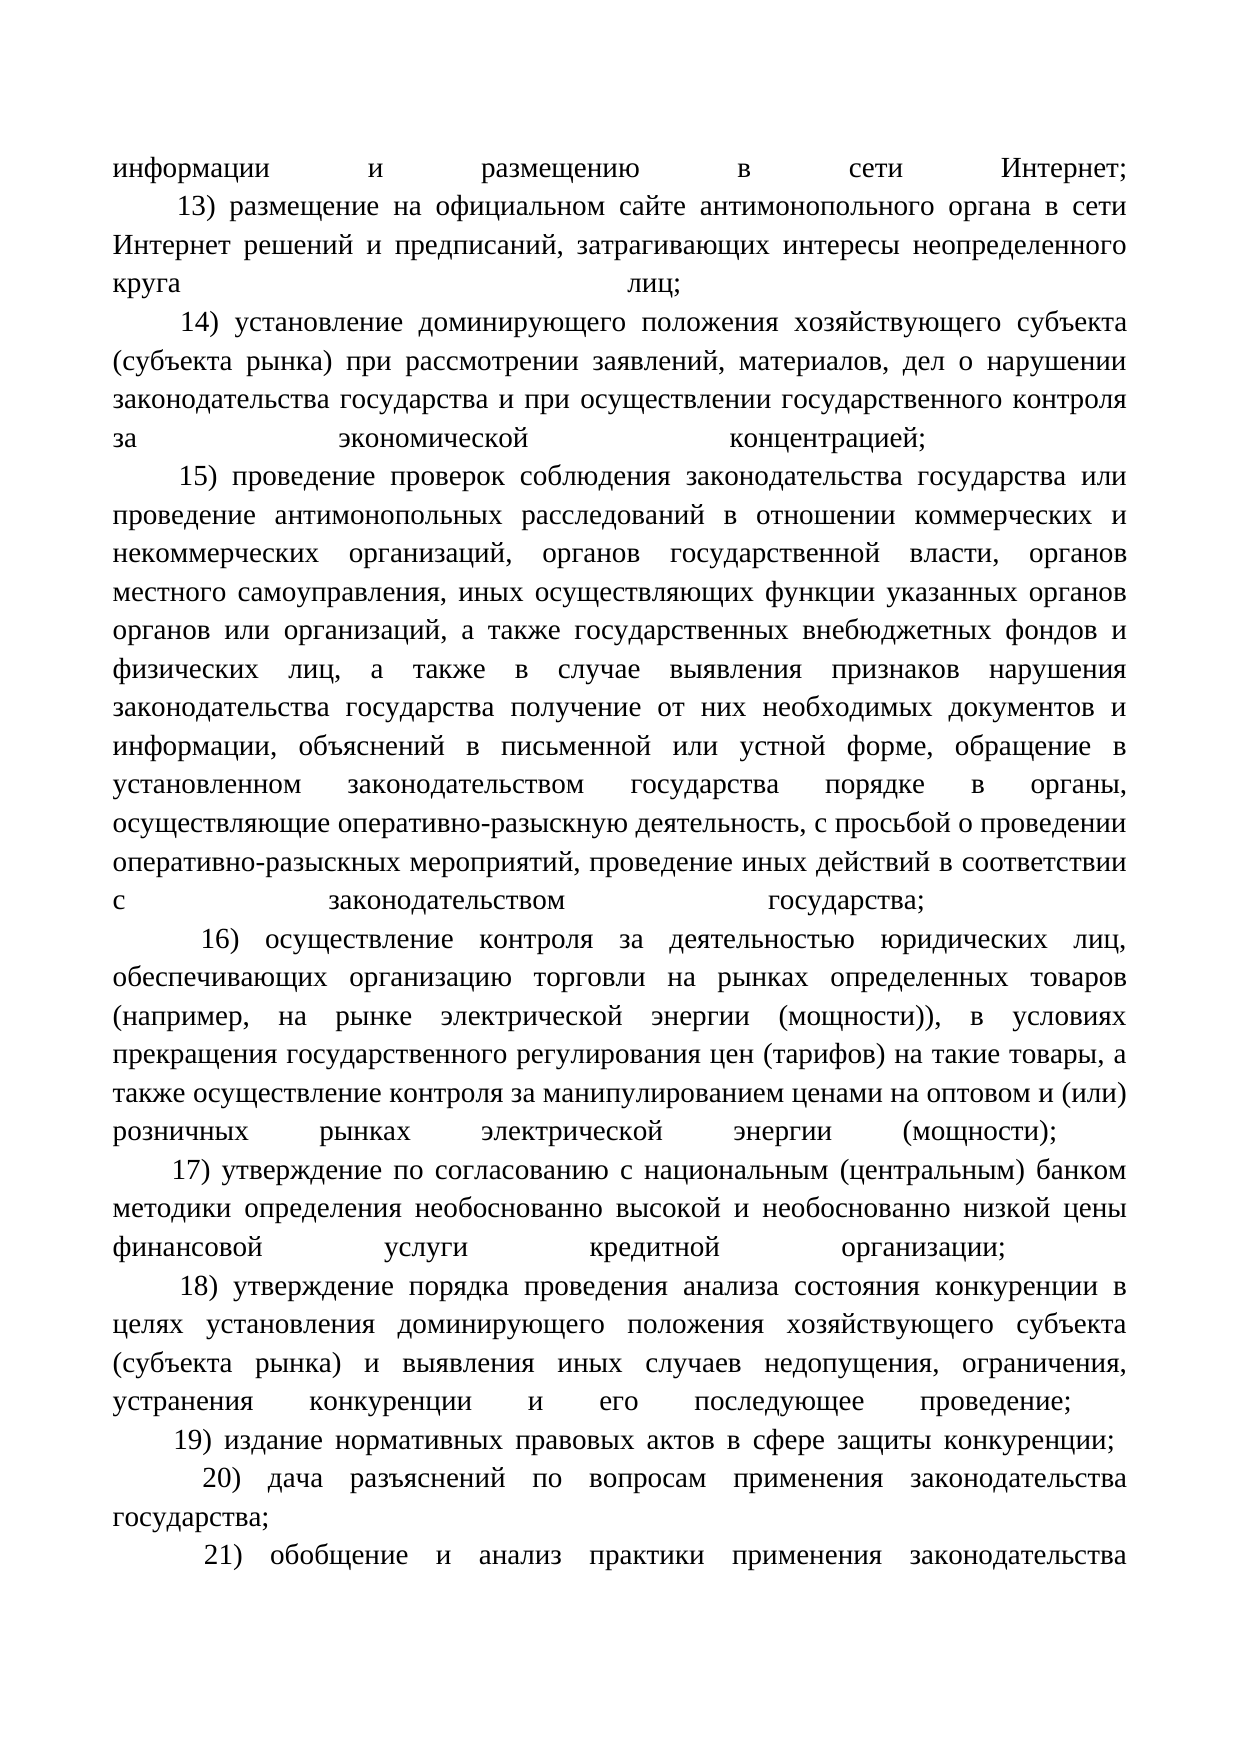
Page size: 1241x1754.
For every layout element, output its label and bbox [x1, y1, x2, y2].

text [112, 150, 1128, 1571]
